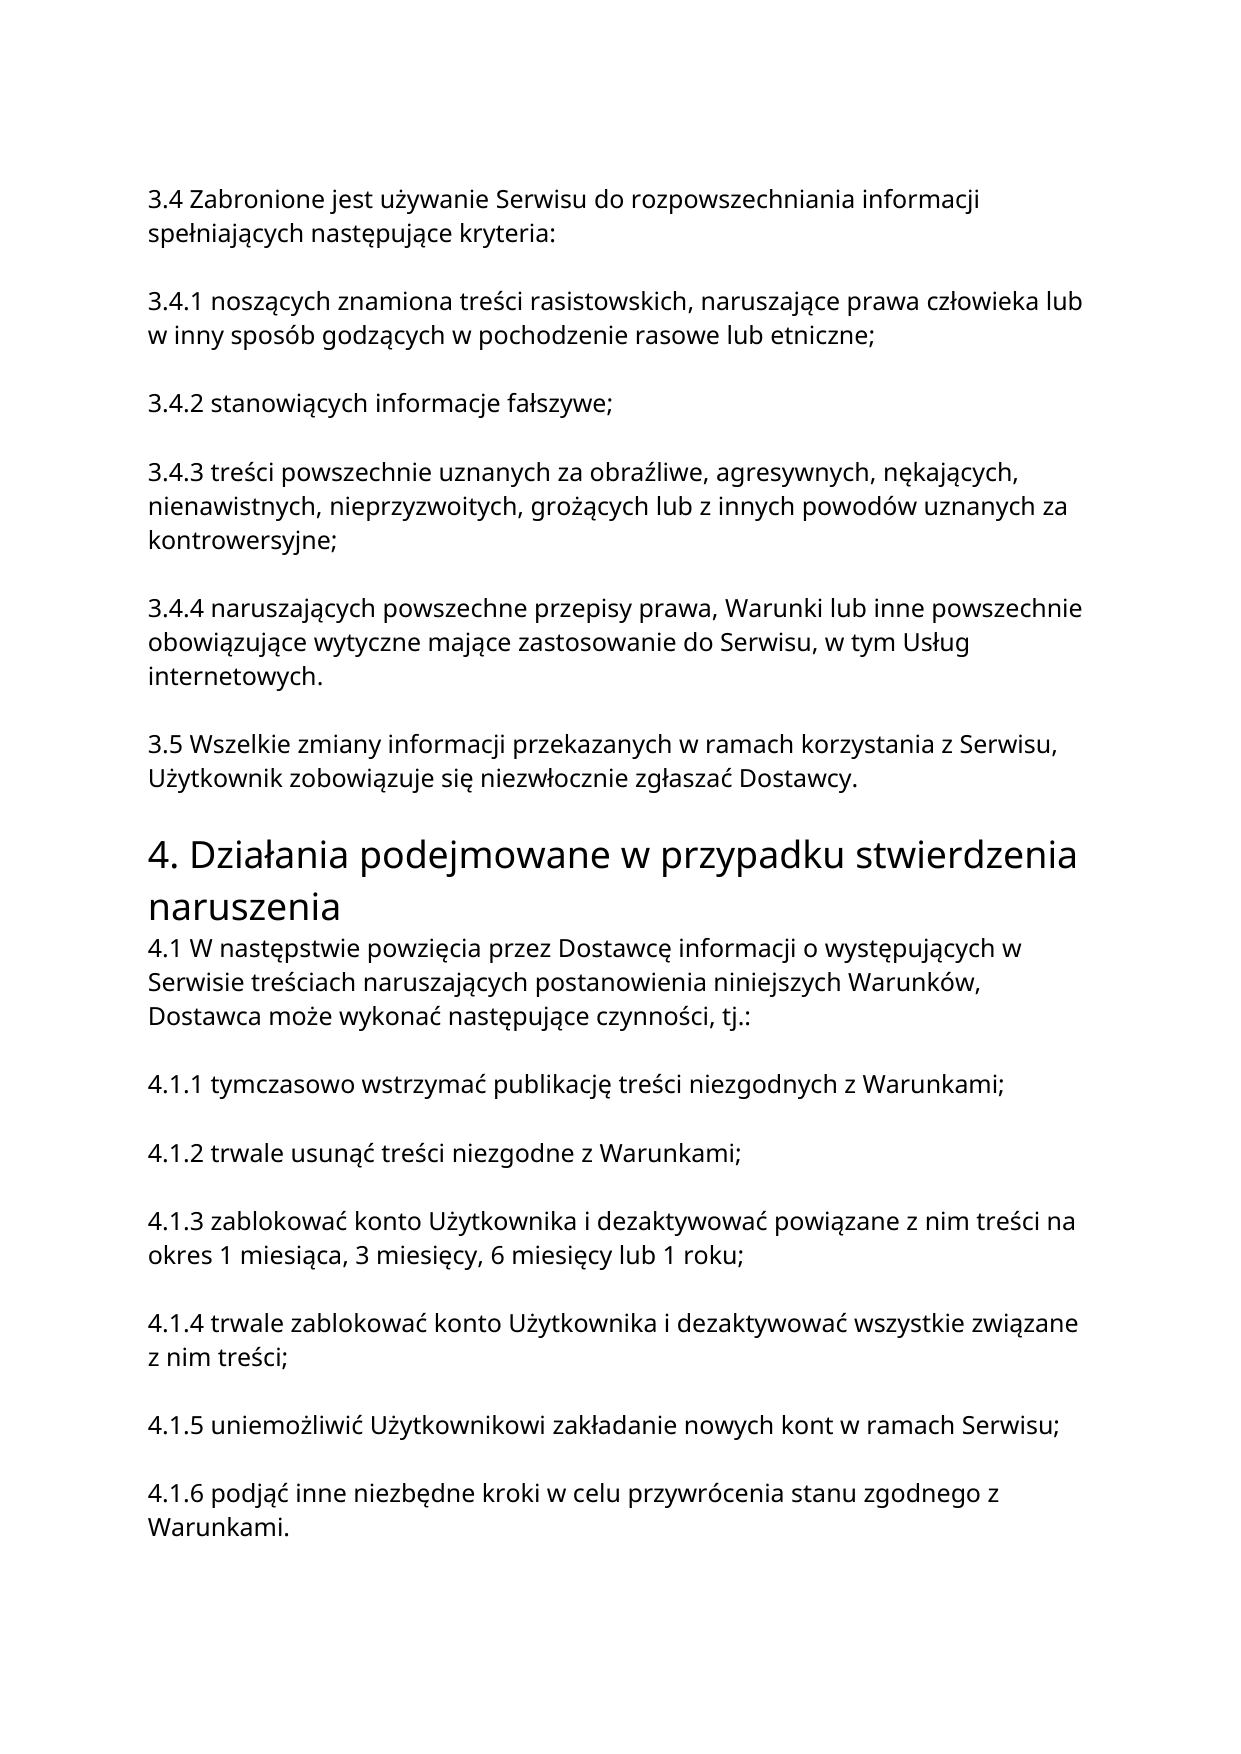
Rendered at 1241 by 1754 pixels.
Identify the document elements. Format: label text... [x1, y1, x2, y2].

text 4. Działania podejmowane w przypadku stwierdzenia naruszenia [148, 829, 1093, 931]
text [148, 148, 1093, 829]
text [148, 931, 1093, 1578]
